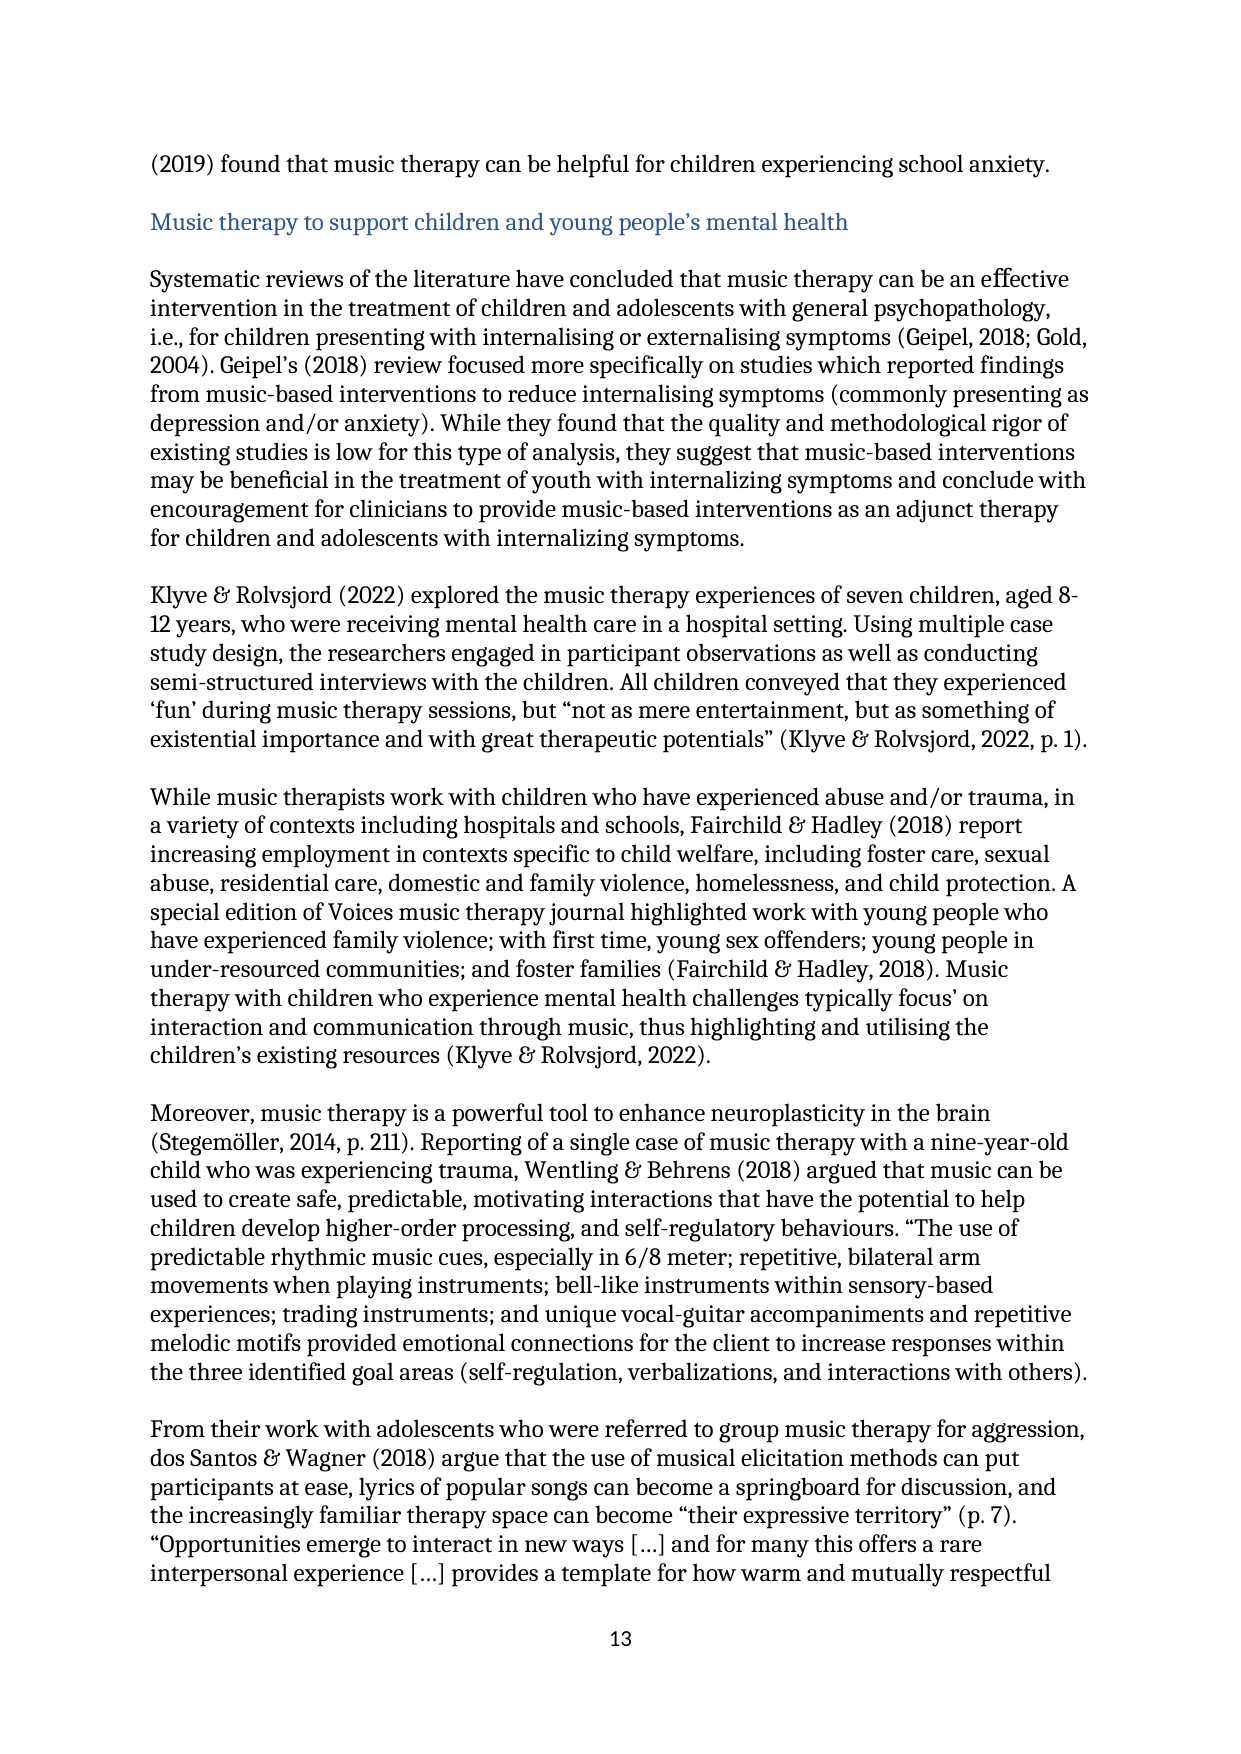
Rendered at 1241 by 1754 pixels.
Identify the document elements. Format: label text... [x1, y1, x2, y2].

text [150, 1415, 1090, 1587]
text Systematic reviews of the literature have concluded that music therapy can be an eﬀective intervention in the treatment of children and adolescents with general psychopathology, i.e., for children presenting with internalising or externalising symptoms (Geipel, 2018; Gold, 2004). Geipel’s (2018) review focused more specifically on studies which reported findings from music-based interventions to reduce internalising symptoms (commonly presenting as depression and/or anxiety). While they found that the quality and methodological rigor of existing studies is low for this type of analysis, they suggest that music-based interventions may be beneﬁcial in the treatment of youth with internalizing symptoms and conclude with encouragement for clinicians to provide music-based interventions as an adjunct therapy for children and adolescents with internalizing symptoms. [150, 265, 1090, 552]
text While music therapists work with children who have experienced abuse and/or trauma, in a variety of contexts including hospitals and schools, Fairchild & Hadley (2018) report increasing employment in contexts specific to child welfare, including foster care, sexual abuse, residential care, domestic and family violence, homelessness, and child protection. A special edition of Voices music therapy journal highlighted work with young people who have experienced family violence; with first time, young sex offenders; young people in under-resourced communities; and foster families (Fairchild & Hadley, 2018). Music therapy with children who experience mental health challenges typically focus’ on interaction and communication through music, thus highlighting and utilising the children’s existing resources (Klyve & Rolvsjord, 2022). [150, 782, 1090, 1070]
text Klyve & Rolvsjord (2022) explored the music therapy experiences of seven children, aged 8-12 years, who were receiving mental health care in a hospital setting. Using multiple case study design, the researchers engaged in participant observations as well as conducting semi-structured interviews with the children. All children conveyed that they experienced ‘fun’ during music therapy sessions, but “not as mere entertainment, but as something of existential importance and with great therapeutic potentials” (Klyve & Rolvsjord, 2022, p. 1). [150, 581, 1090, 754]
text Music therapy to support children and young people’s mental health [150, 207, 1090, 236]
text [150, 150, 1090, 179]
text Moreover, music therapy is a powerful tool to enhance neuroplasticity in the brain (Stegemöller, 2014, p. 211). Reporting of a single case of music therapy with a nine-year-old child who was experiencing trauma, Wentling & Behrens (2018) argued that music can be used to create safe, predictable, motivating interactions that have the potential to help children develop higher-order processing, and self-regulatory behaviours. “The use of predictable rhythmic music cues, especially in 6/8 meter; repetitive, bilateral arm movements when playing instruments; bell-like instruments within sensory-based experiences; trading instruments; and unique vocal-guitar accompaniments and repetitive melodic motifs provided emotional connections for the client to increase responses within the three identified goal areas (self-regulation, verbalizations, and interactions with others). [150, 1099, 1090, 1386]
